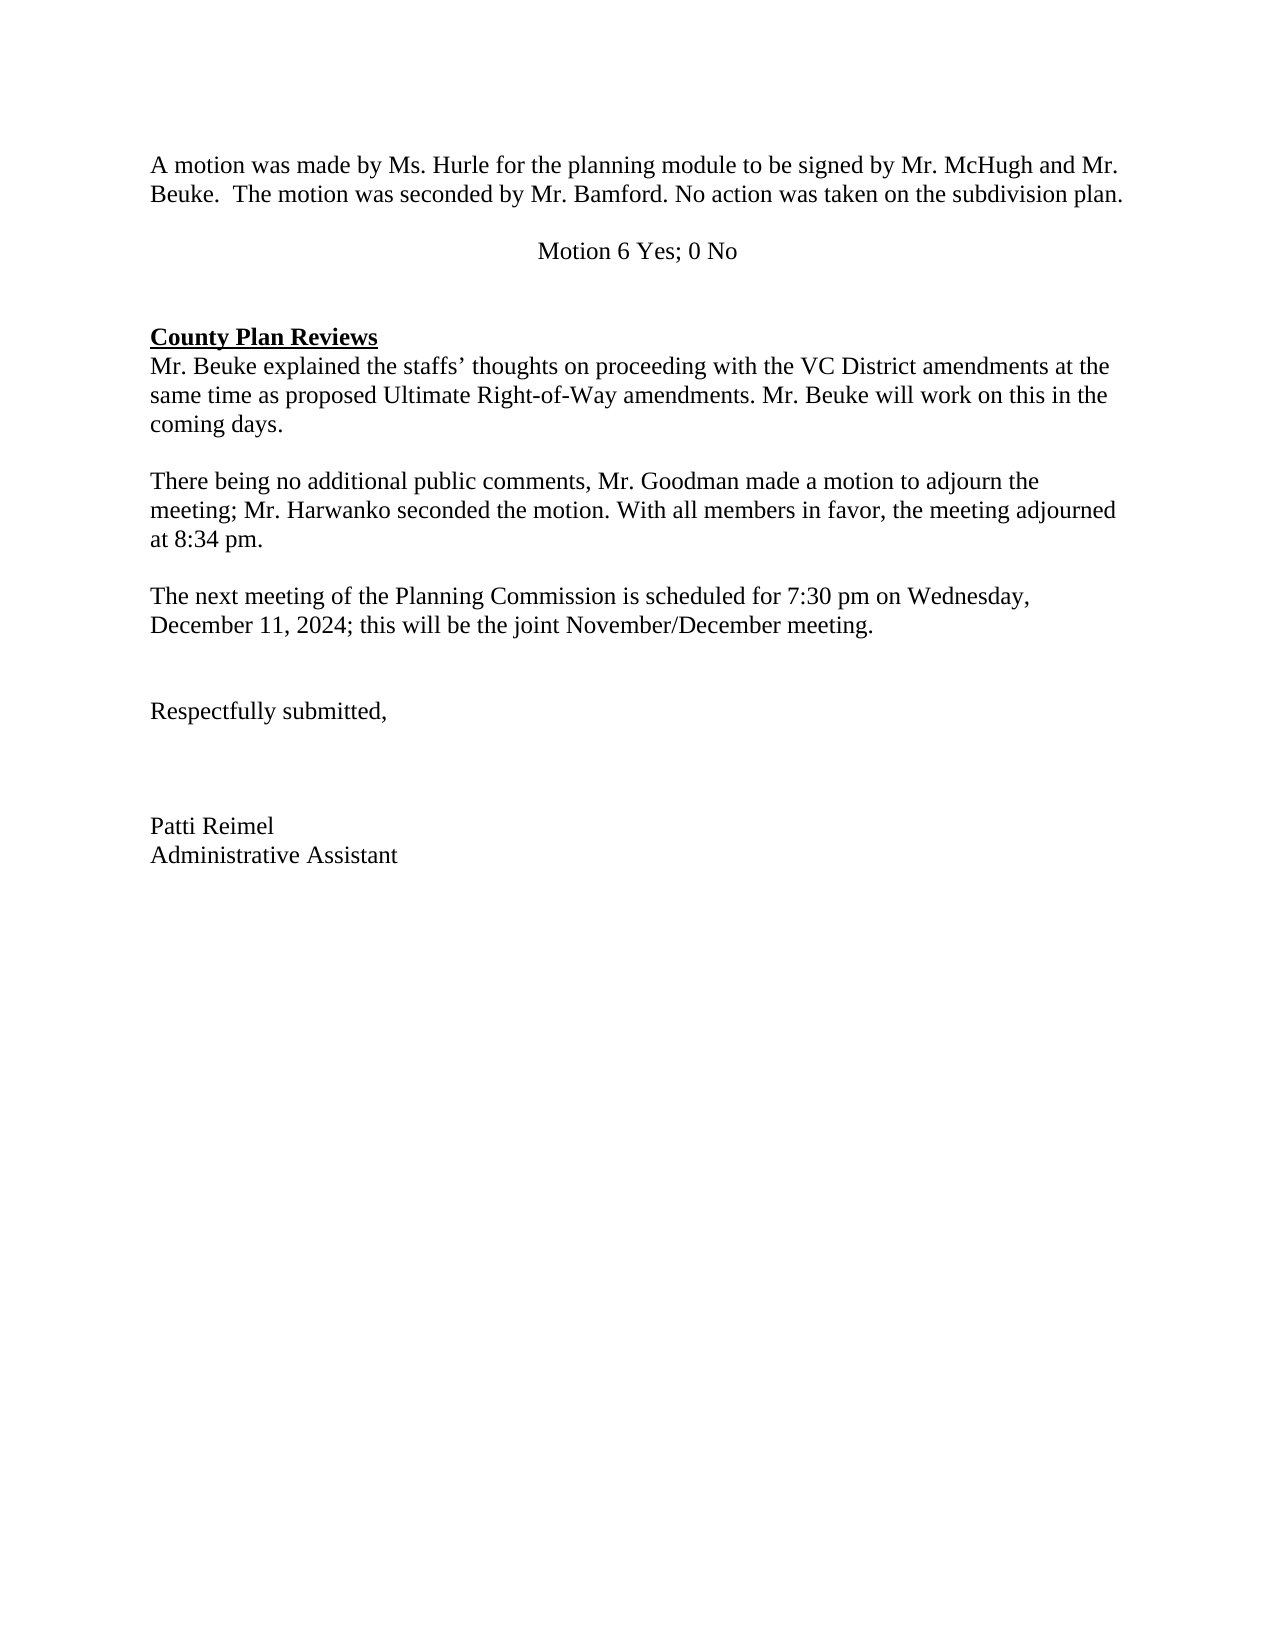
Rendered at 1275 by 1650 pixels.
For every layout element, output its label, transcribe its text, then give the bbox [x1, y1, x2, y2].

text Administrative Assistant [150, 840, 1125, 869]
text There being no additional public comments, Mr. Goodman made a motion to adjourn the meeting; Mr. Harwanko seconded the motion. With all members in favor, the meeting adjourned at 8:34 pm. [150, 466, 1125, 552]
text County Plan Reviews [150, 322, 1125, 351]
text Patti Reimel [150, 811, 1125, 840]
text Motion 6 Yes; 0 No [150, 236, 1125, 265]
text Mr. Beuke explained the staffs’ thoughts on proceeding with the VC District amendments at the same time as proposed Ultimate Right-of-Way amendments. Mr. Beuke will work on this in the coming days. [150, 351, 1125, 437]
text The next meeting of the Planning Commission is scheduled for 7:30 pm on Wednesday, December 11, 2024; this will be the joint November/December meeting. [150, 581, 1125, 639]
text A motion was made by Ms. Hurle for the planning module to be signed by Mr. McHugh and Mr. Beuke. The motion was seconded by Mr. Bamford. No action was taken on the subdivision plan. [150, 150, 1125, 207]
text Respectfully submitted, [150, 696, 1125, 725]
